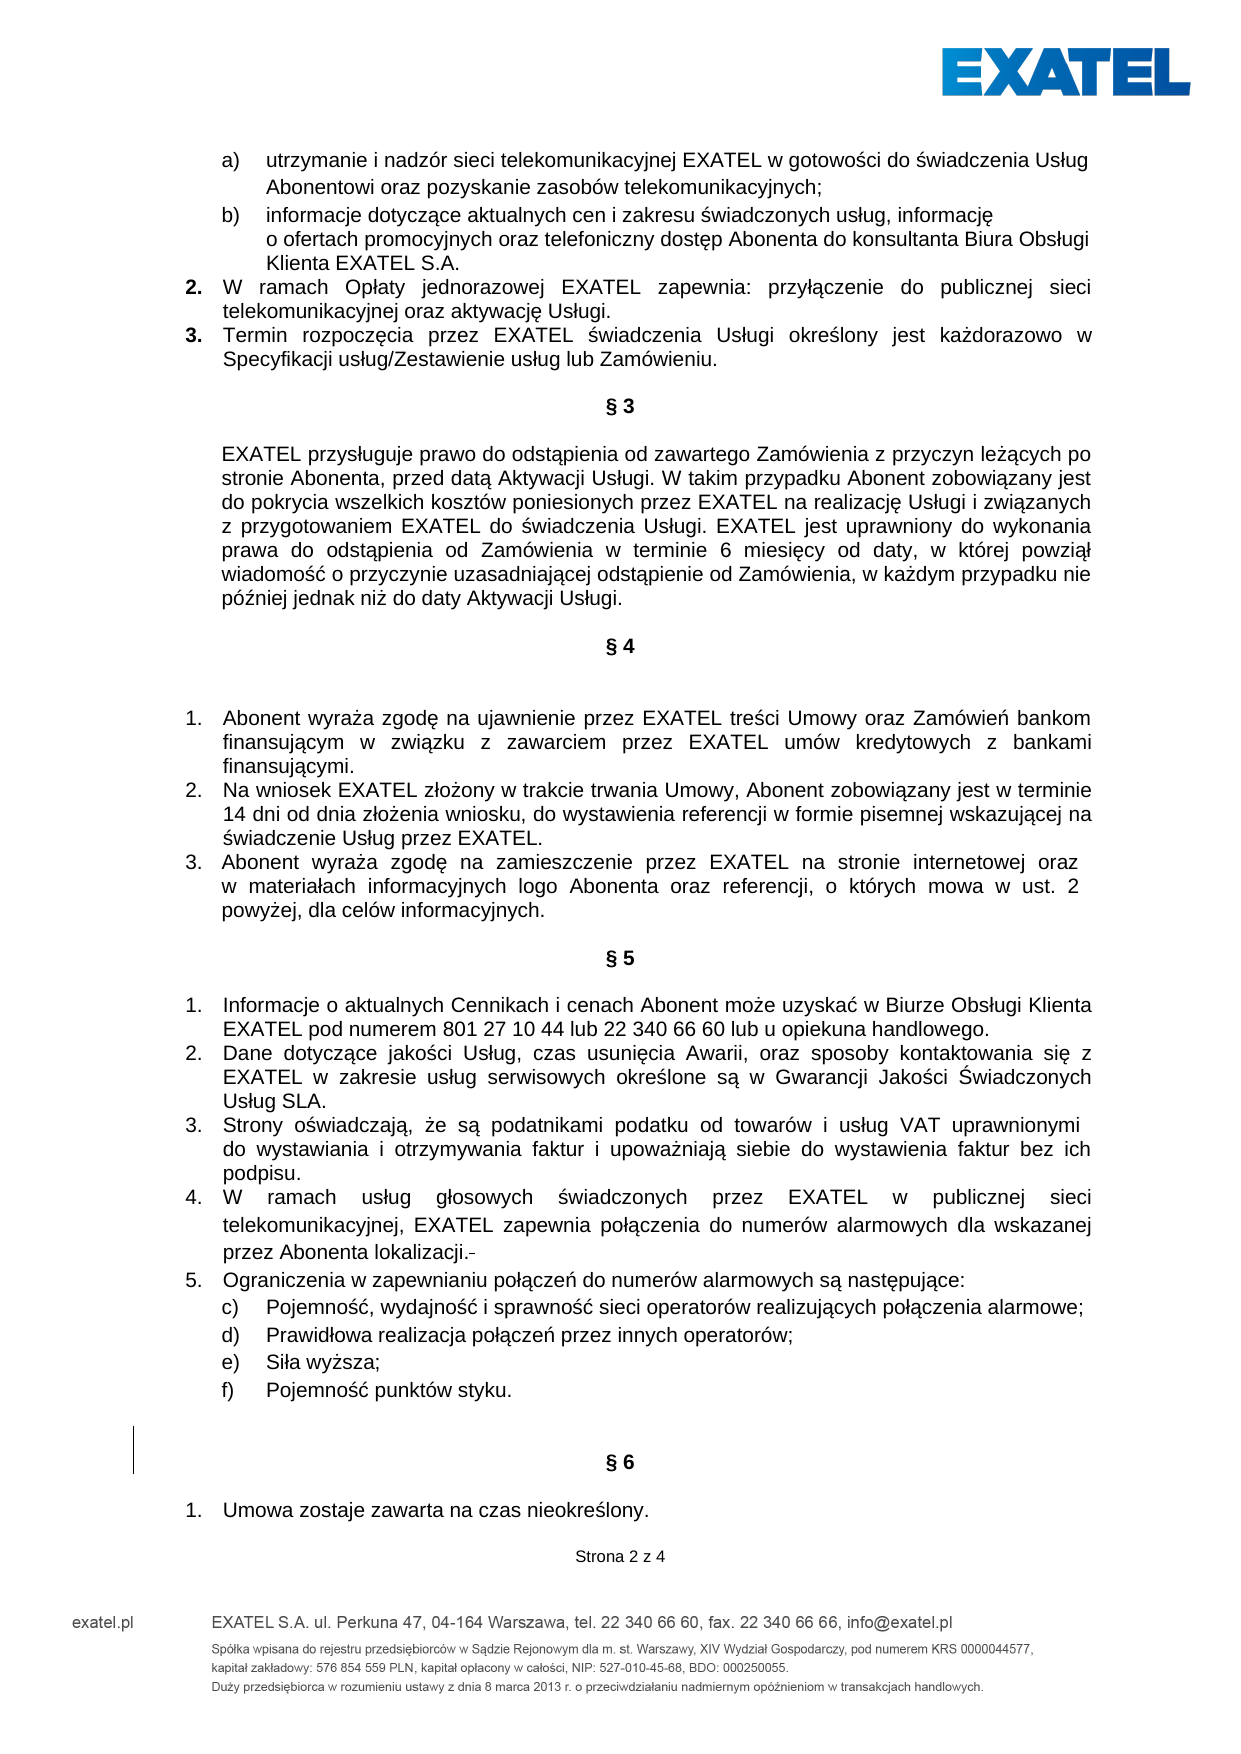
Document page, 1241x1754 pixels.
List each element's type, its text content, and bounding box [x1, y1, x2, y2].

list Pojemność, wydajność i sprawność sieci operatorów realizujących połączenia alarmowe; [221, 1295, 1093, 1319]
text § 5 [148, 945, 1093, 969]
list Prawidłowa realizacja połączeń przez innych operatorów; [221, 1322, 1093, 1346]
list Na wniosek EXATEL złożony w trakcie trwania Umowy, Abonent zobowiązany jest w terminie 14 dni od dnia złożenia wniosku, do wystawienia referencji w formie pisemnej wskazującej na świadczenie Usług przez EXATEL. [185, 778, 1093, 849]
text § 4 [148, 634, 1093, 658]
picture [0, 1578, 1241, 1724]
text § 3 [148, 394, 1093, 418]
list W ramach Opłaty jednorazowej EXATEL zapewnia: przyłączenie do publicznej sieci telekomunikacyjnej oraz aktywację Usługi. [185, 274, 1093, 322]
text § 6 [148, 1450, 1093, 1474]
list Termin rozpoczęcia przez EXATEL świadczenia Usługi określony jest każdorazowo w Specyfikacji usług/Zestawienie usług lub Zamówieniu. [185, 322, 1093, 370]
list Informacje o aktualnych Cennikach i cenach Abonent może uzyskać w Biurze Obsługi Klienta EXATEL pod numerem 801 27 10 44 lub 22 340 66 60 lub u opiekuna handlowego. [185, 993, 1093, 1041]
list Dane dotyczące jakości Usług, czas usunięcia Awarii, oraz sposoby kontaktowania się z EXATEL w zakresie usług serwisowych określone są w Gwarancji Jakości Świadczonych Usług SLA. [185, 1041, 1093, 1113]
list Siła wyższa; [221, 1350, 1093, 1374]
list Strony oświadczają, że są podatnikami podatku od towarów i usług VAT uprawnionymi do wystawiania i otrzymywania faktur i upoważniają siebie do wystawienia faktur bez ich podpisu. [185, 1113, 1093, 1185]
list Abonent wyraża zgodę na ujawnienie przez EXATEL treści Umowy oraz Zamówień bankom finansującym w związku z zawarciem przez EXATEL umów kredytowych z bankami finansującymi. [185, 706, 1093, 778]
list informacje dotyczące aktualnych cen i zakresu świadczonych usług, informację o ofertach promocyjnych oraz telefoniczny dostęp Abonenta do konsultanta Biura Obsługi Klienta EXATEL S.A. [221, 203, 1093, 274]
list Ograniczenia w zapewnianiu połączeń do numerów alarmowych są następujące: [185, 1267, 1093, 1291]
list Umowa zostaje zawarta na czas nieokreślony. [185, 1498, 1093, 1522]
list Pojemność punktów styku. [221, 1377, 1122, 1401]
picture [896, 2, 1238, 142]
text EXATEL przysługuje prawo do odstąpienia od zawartego Zamówienia z przyczyn leżących po stronie Abonenta, przed datą Aktywacji Usługi. W takim przypadku Abonent zobowiązany jest do pokrycia wszelkich kosztów poniesionych przez EXATEL na realizację Usługi i związanych z przygotowaniem EXATEL do świadczenia Usługi. EXATEL jest uprawniony do wykonania prawa do odstąpienia od Zamówienia w terminie 6 miesięcy od daty, w której powziął wiadomość o przyczynie uzasadniającej odstąpienie od Zamówienia, w każdym przypadku nie później jednak niż do daty Aktywacji Usługi. [221, 442, 1093, 610]
list W ramach usług głosowych świadczonych przez EXATEL w publicznej sieci telekomunikacyjnej, EXATEL zapewnia połączenia do numerów alarmowych dla wskazanej przez Abonenta lokalizacji. [185, 1185, 1093, 1264]
list utrzymanie i nadzór sieci telekomunikacyjnej EXATEL w gotowości do świadczenia Usług Abonentowi oraz pozyskanie zasobów telekomunikacyjnych; [221, 148, 1093, 199]
text 3. Abonent wyraża zgodę na zamieszczenie przez EXATEL na stronie internetowej oraz w materiałach informacyjnych logo Abonenta oraz referencji, o których mowa w ust. 2 powyżej, dla celów informacyjnych. [185, 849, 1093, 921]
